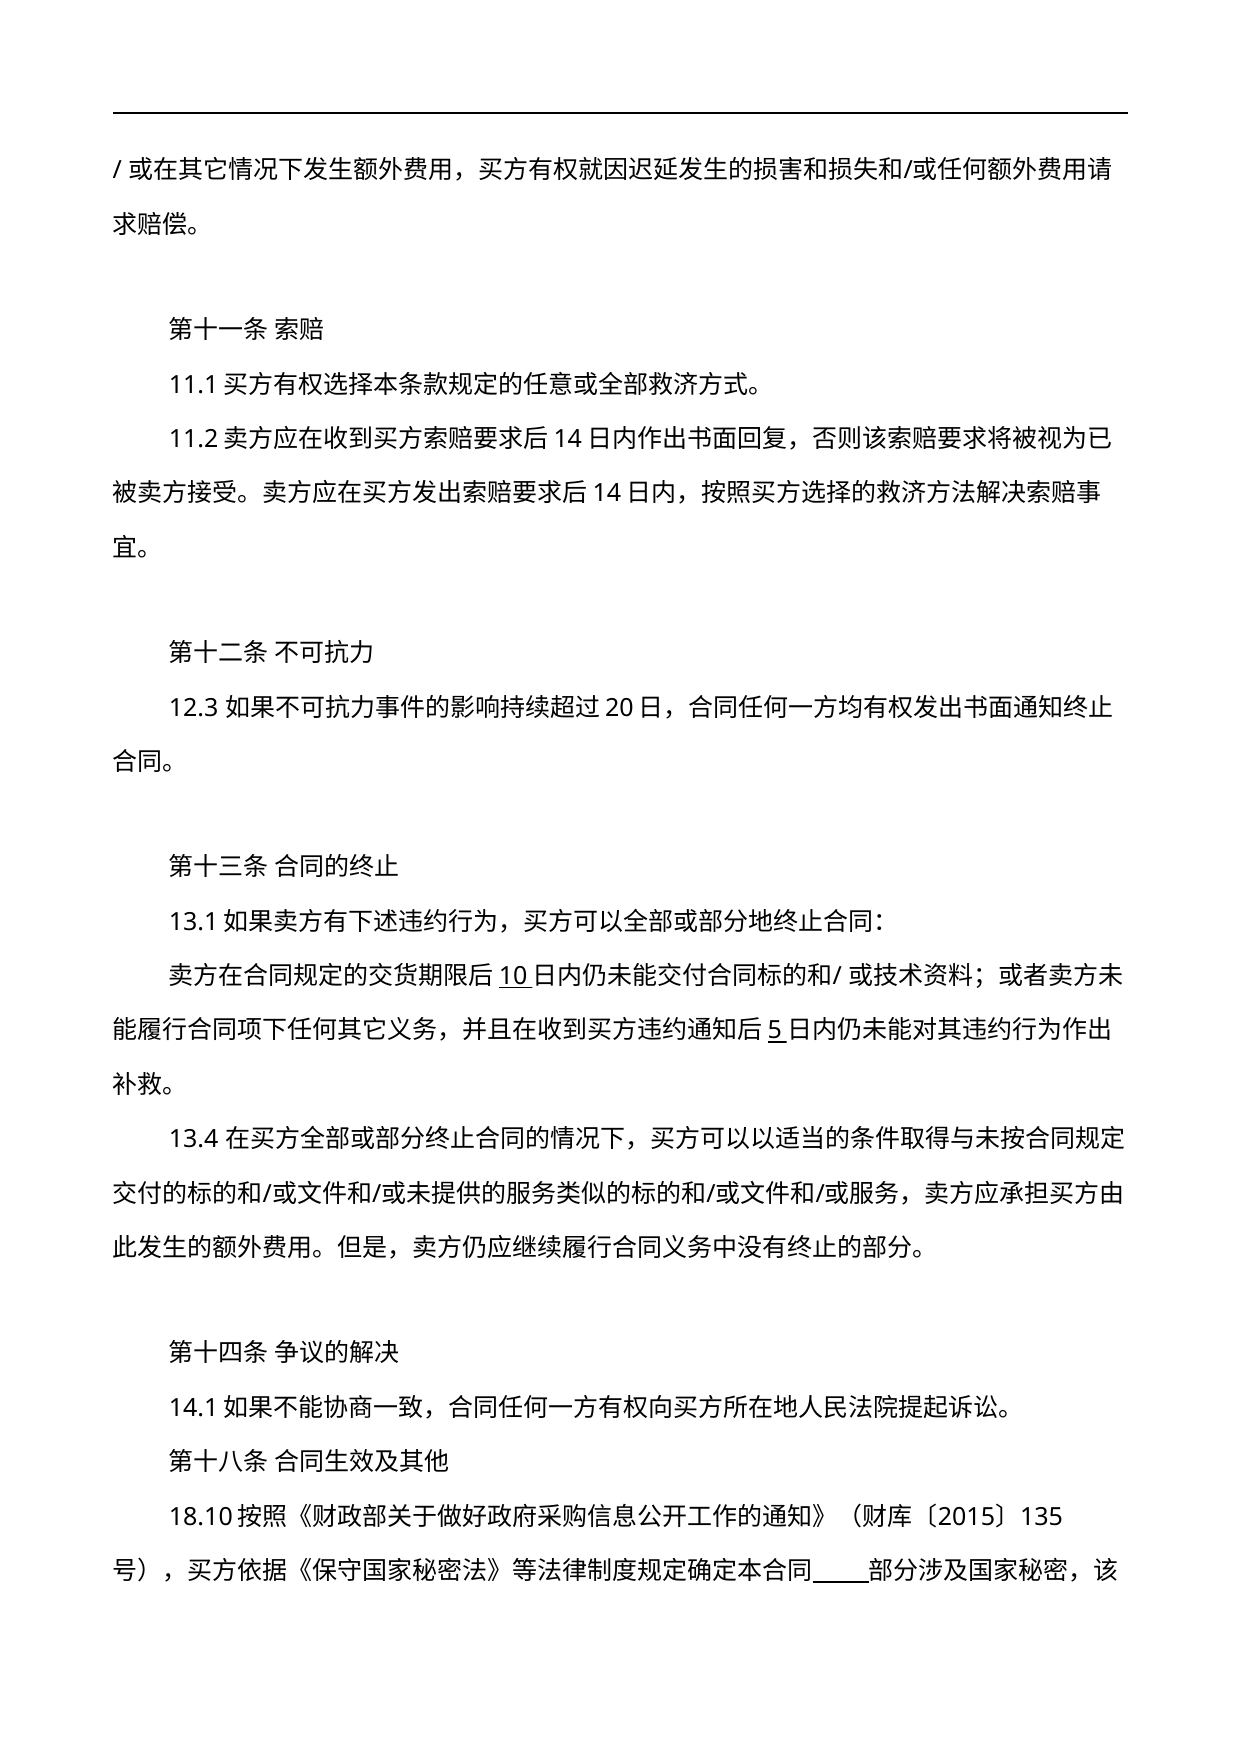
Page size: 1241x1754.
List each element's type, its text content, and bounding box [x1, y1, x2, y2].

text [112, 150, 1128, 241]
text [112, 1496, 1128, 1587]
text 11.2卖方应在收到买方索赔要求后14日内作出书面回复，否则该索赔要求将被视为已被卖方接受。卖方应在买方发出索赔要求后14日内，按照买方选择的救济方法解决索赔事宜。 [112, 418, 1128, 563]
text 14.1如果不能协商一致，合同任何一方有权向买方所在地人民法院提起诉讼。 [112, 1387, 1128, 1423]
text 12.3 如果不可抗力事件的影响持续超过20日，合同任何一方均有权发出书面通知终止合同。 [112, 687, 1128, 778]
text 11.1买方有权选择本条款规定的任意或全部救济方式。 [112, 364, 1128, 400]
text 第十一条 索赔 [112, 310, 1128, 346]
text 第十三条 合同的终止 [112, 847, 1128, 883]
text 第十四条 争议的解决 [112, 1333, 1128, 1369]
text 第十八条 合同生效及其他 [112, 1442, 1128, 1478]
text 卖方在合同规定的交货期限后10日内仍未能交付合同标的和/ 或技术资料；或者卖方未能履行合同项下任何其它义务，并且在收到买方违约通知后5日内仍未能对其违约行为作出补救。 [112, 956, 1128, 1101]
text 13.4 在买方全部或部分终止合同的情况下，买方可以以适当的条件取得与未按合同规定交付的标的和/或文件和/或未提供的服务类似的标的和/或文件和/或服务，卖方应承担买方由此发生的额外费用。但是，卖方仍应继续履行合同义务中没有终止的部分。 [112, 1119, 1128, 1264]
text 第十二条 不可抗力 [112, 633, 1128, 669]
text 13.1如果卖方有下述违约行为，买方可以全部或部分地终止合同： [112, 901, 1128, 937]
